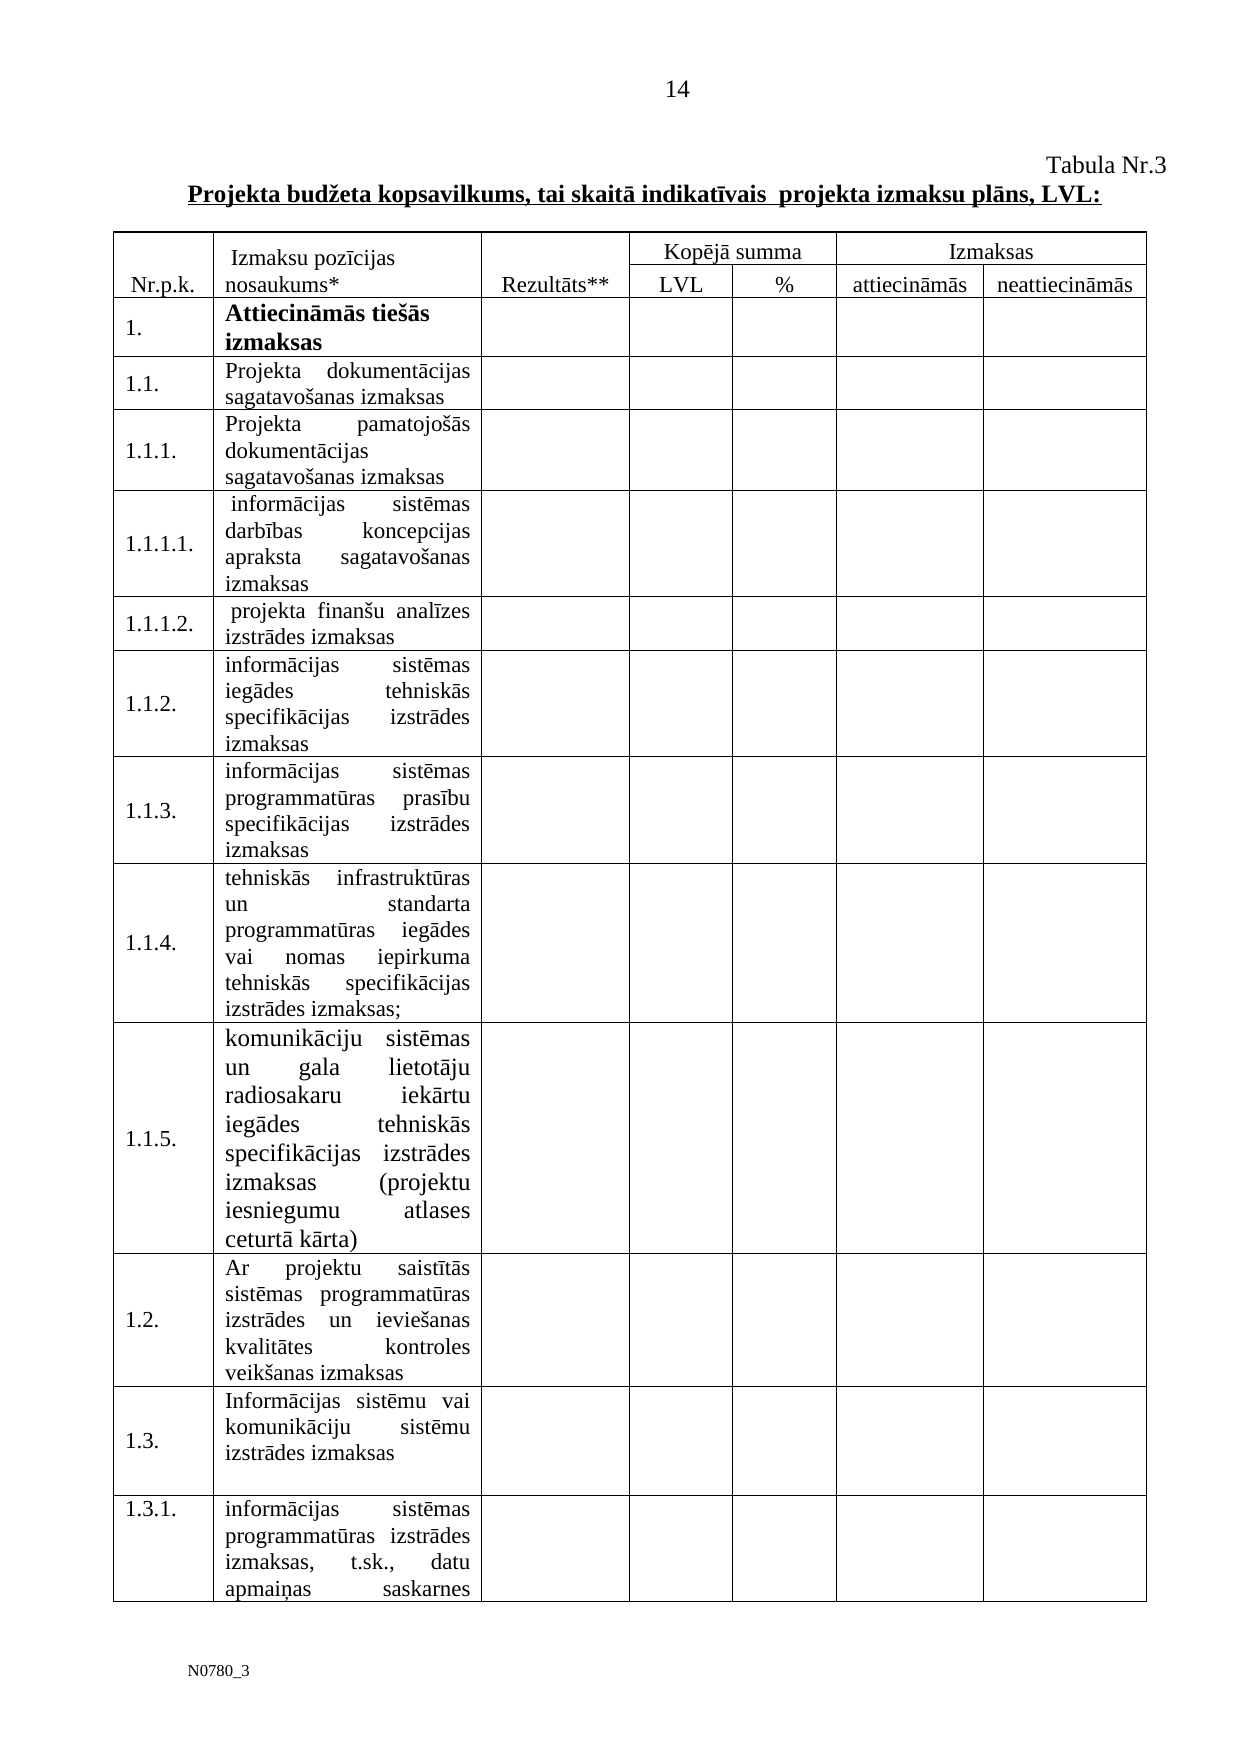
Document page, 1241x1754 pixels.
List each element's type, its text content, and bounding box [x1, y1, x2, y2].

table_cell [837, 864, 983, 1022]
table_cell [630, 410, 732, 489]
table_cell [482, 864, 629, 1022]
table_cell [984, 1254, 1146, 1386]
table_cell [733, 298, 836, 356]
table_cell [482, 298, 629, 356]
table_cell attiecināmās [837, 265, 983, 297]
text Tabula Nr.3 [150, 150, 1167, 179]
table_cell [482, 357, 629, 409]
table_cell Attiecināmās tiešās izmaksas [214, 298, 481, 356]
table_cell Informācijas sistēmu vai komunikāciju sistēmu izstrādes izmaksas [214, 1387, 481, 1494]
table_cell % [733, 265, 836, 297]
table_cell [482, 1496, 629, 1601]
table_cell [837, 1387, 983, 1494]
table_cell [630, 1023, 732, 1253]
table_cell [482, 1254, 629, 1386]
table_cell informācijas sistēmas iegādes tehniskās specifikācijas izstrādes izmaksas [214, 651, 481, 756]
table_cell 1.1.3. [114, 757, 213, 863]
table_cell [837, 1496, 983, 1601]
table_cell [630, 757, 732, 863]
table_cell 1.1.1.1. [114, 491, 213, 596]
table_cell [733, 651, 836, 756]
table_header Kopējā summa [630, 233, 836, 264]
table_cell [837, 757, 983, 863]
table_cell 1.1. [114, 357, 213, 409]
table_header Izmaksu pozīcijas nosaukums* [214, 233, 481, 297]
table_cell tehniskās infrastruktūras un standarta programmatūras iegādes vai nomas iepirkuma tehniskās specifikācijas izstrādes izmaksas; [214, 864, 481, 1022]
table_cell LVL [630, 265, 732, 297]
table_cell neattiecināmās [984, 265, 1146, 297]
table_cell [733, 1387, 836, 1494]
table_cell 1.1.4. [114, 864, 213, 1022]
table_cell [214, 1496, 481, 1601]
table_cell [733, 1254, 836, 1386]
table_cell [630, 651, 732, 756]
table_cell [837, 410, 983, 489]
table_header Rezultāts** [482, 233, 629, 297]
table_cell [482, 1023, 629, 1253]
table_cell [630, 1387, 732, 1494]
table_cell 1.2. [114, 1254, 213, 1386]
table_cell [837, 597, 983, 650]
table_cell [837, 1023, 983, 1253]
table_cell 1.1.5. [114, 1023, 213, 1253]
table_header Nr.p.k. [114, 233, 213, 297]
table_cell [630, 1496, 732, 1601]
table_cell [482, 757, 629, 863]
table_cell [837, 357, 983, 409]
table_cell [984, 298, 1146, 356]
table_cell [733, 864, 836, 1022]
table_cell [733, 1496, 836, 1601]
table_cell [733, 410, 836, 489]
table_cell 1.3.1. [114, 1496, 213, 1601]
table_cell Projekta pamatojošās dokumentācijas sagatavošanas izmaksas [214, 410, 481, 489]
table_cell informācijas sistēmas programmatūras prasību specifikācijas izstrādes izmaksas [214, 757, 481, 863]
table_cell [482, 651, 629, 756]
table_cell Ar projektu saistītās sistēmas programmatūras izstrādes un ieviešanas kvalitātes kontroles veikšanas izmaksas [214, 1254, 481, 1386]
table_cell [984, 1387, 1146, 1494]
table_cell [630, 597, 732, 650]
table_header Izmaksas [837, 233, 1146, 264]
table_cell [733, 357, 836, 409]
table_cell [482, 491, 629, 596]
table_cell 1.3. [114, 1387, 213, 1494]
table_cell 1.1.1.2. [114, 597, 213, 650]
table_cell [733, 757, 836, 863]
table_cell [733, 491, 836, 596]
table_cell [837, 651, 983, 756]
table_cell [482, 597, 629, 650]
table_cell [630, 1254, 732, 1386]
table_cell [630, 491, 732, 596]
table_cell [984, 864, 1146, 1022]
table_cell [984, 651, 1146, 756]
table_cell komunikāciju sistēmas un gala lietotāju radiosakaru iekārtu iegādes tehniskās specifikācijas izstrādes izmaksas (projektu iesniegumu atlases ceturtā kārta) [214, 1023, 481, 1253]
table_cell [984, 1023, 1146, 1253]
table_cell [482, 1387, 629, 1494]
table_cell [482, 410, 629, 489]
table_cell [984, 410, 1146, 489]
table_cell [984, 357, 1146, 409]
table_cell 1.1.1. [114, 410, 213, 489]
table_cell [630, 357, 732, 409]
table_cell 1. [114, 298, 213, 356]
table_cell 1.1.2. [114, 651, 213, 756]
text Projekta budžeta kopsavilkums, tai skaitā indikatīvais projekta izmaksu plāns, LVL: [187, 179, 1167, 207]
table_cell [733, 1023, 836, 1253]
table_cell [837, 1254, 983, 1386]
table_cell [733, 597, 836, 650]
table_cell [984, 1496, 1146, 1601]
table_cell [837, 491, 983, 596]
table_cell [984, 757, 1146, 863]
table_cell [630, 298, 732, 356]
table_cell projekta finanšu analīzes izstrādes izmaksas [214, 597, 481, 650]
table_cell [984, 597, 1146, 650]
table_cell [630, 864, 732, 1022]
table_cell [837, 298, 983, 356]
table_cell Projekta dokumentācijas sagatavošanas izmaksas [214, 357, 481, 409]
table_cell [984, 491, 1146, 596]
table_cell informācijas sistēmas darbības koncepcijas apraksta sagatavošanas izmaksas [214, 491, 481, 596]
